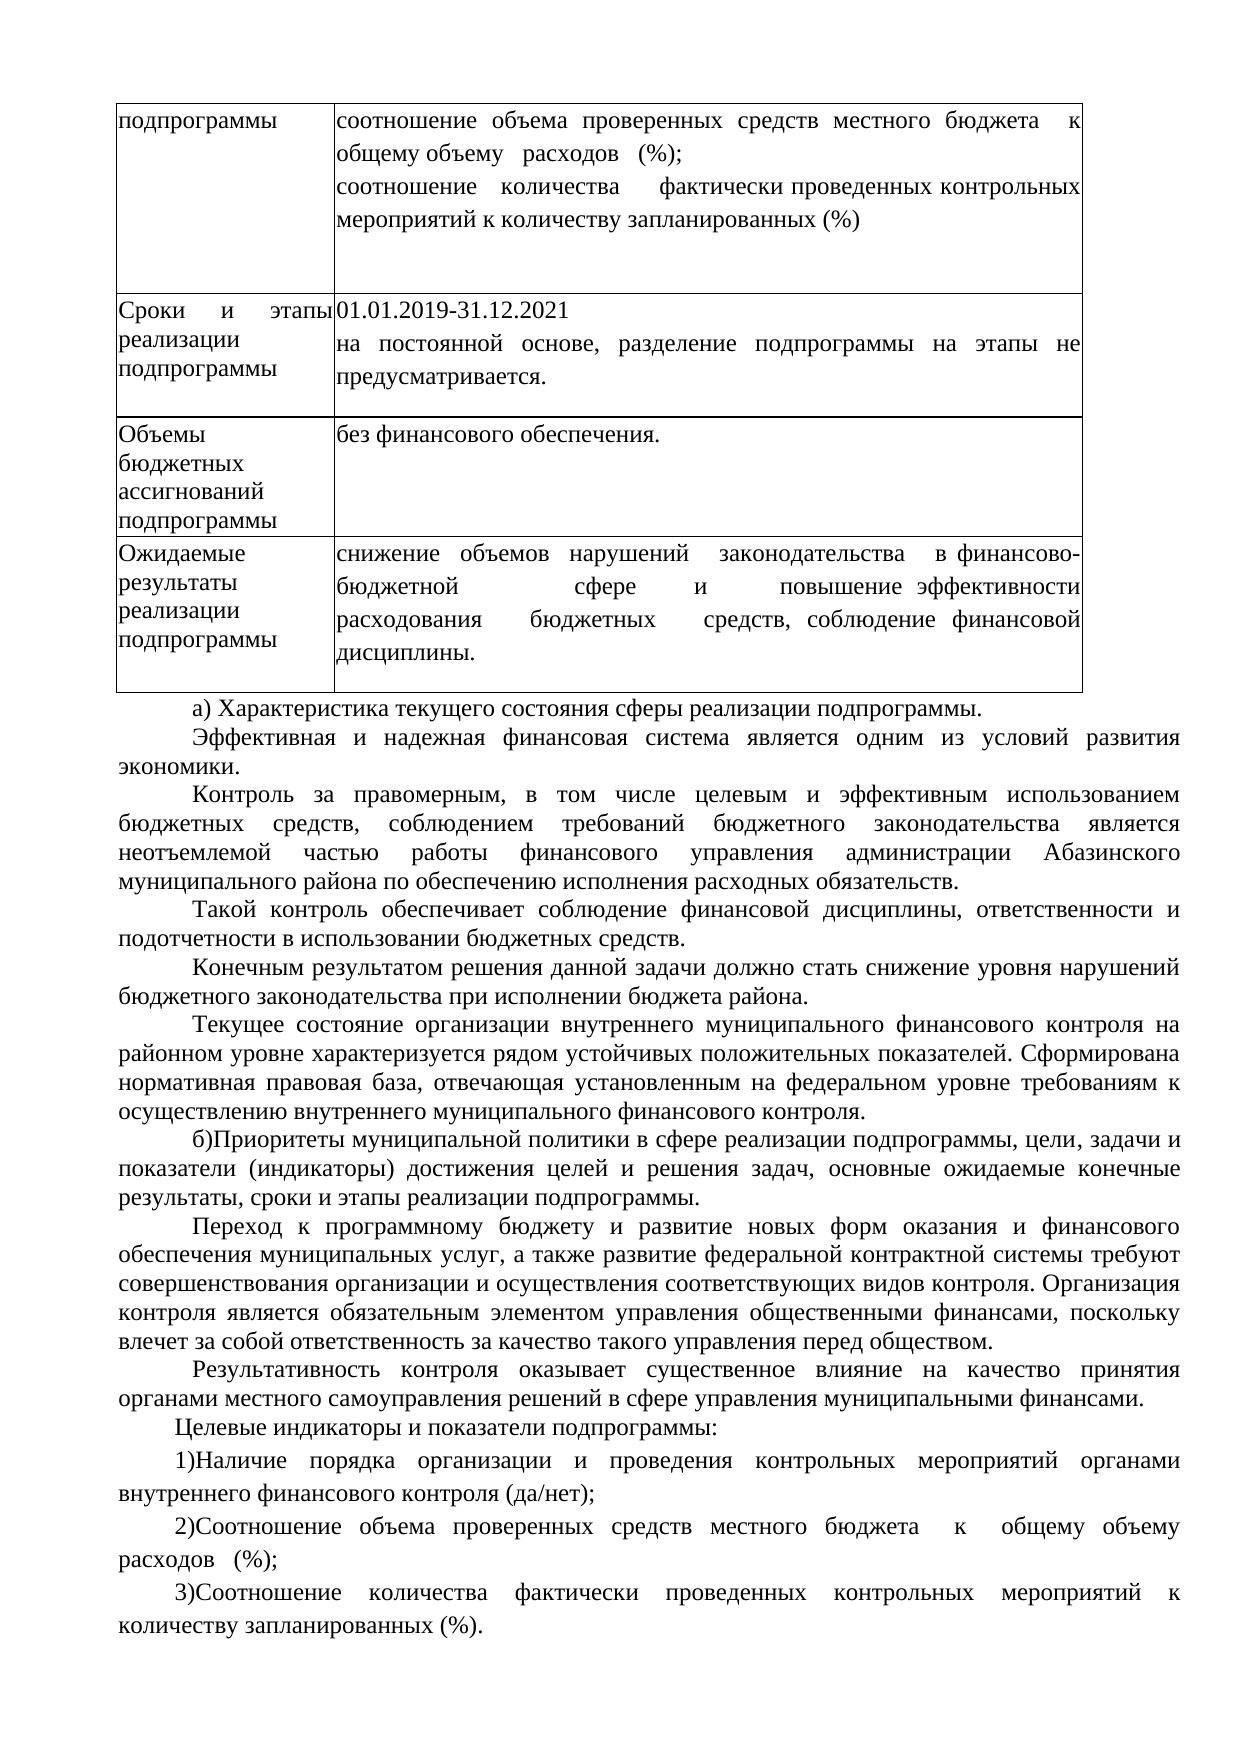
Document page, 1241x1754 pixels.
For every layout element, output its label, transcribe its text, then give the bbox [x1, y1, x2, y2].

text Переход к программному бюджету и развитие новых форм оказания и финансового обеспечения муниципальных услуг, а также развитие федеральной контрактной системы требуют совершенствования организации и осуществления соответствующих видов контроля. Организация контроля является обязательным элементом управления общественными финансами, поскольку влечет за собой ответственность за качество такого управления перед обществом. [118, 1211, 1181, 1354]
text Эффективная и надежная финансовая система является одним из условий развития экономики. [118, 722, 1181, 779]
text 1)Наличие порядка организации и проведения контрольных мероприятий органами внутреннего финансового контроля (да/нет); [118, 1445, 1181, 1507]
text Контроль за правомерным, в том числе целевым и эффективным использованием бюджетных средств, соблюдением требований бюджетного законодательства является неотъемлемой частью работы финансового управления администрации Абазинского муниципального района по обеспечению исполнения расходных обязательств. [118, 779, 1181, 894]
text Конечным результатом решения данной задачи должно стать снижение уровня нарушений бюджетного законодательства при исполнении бюджета района. [118, 952, 1181, 1009]
text Целевые индикаторы и показатели подпрограммы: [118, 1412, 1181, 1441]
table_cell Объемы бюджетных ассигнований подпрограммы [117, 418, 334, 536]
table_cell снижение объемов нарушений законодательства в финансово-бюджетной сфере и повышение эффективности расходования бюджетных средств, соблюдение финансовой дисциплины. [335, 537, 1082, 692]
text Такой контроль обеспечивает соблюдение финансовой дисциплины, ответственности и подотчетности в использовании бюджетных средств. [118, 894, 1181, 952]
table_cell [335, 104, 1082, 293]
text Текущее состояние организации внутреннего муниципального финансового контроля на районном уровне характеризуется рядом устойчивых положительных показателей. Сформирована нормативная правовая база, отвечающая установленным на федеральном уровне требованиям к осуществлению внутреннего муниципального финансового контроля. [118, 1009, 1181, 1124]
text Результативность контроля оказывает существенное влияние на качество принятия органами местного самоуправления решений в сфере управления муниципальными финансами. [118, 1354, 1181, 1412]
text б)Приоритеты муниципальной политики в сфере реализации подпрограммы, цели, задачи и показатели (индикаторы) достижения целей и решения задач, основные ожидаемые конечные результаты, сроки и этапы реализации подпрограммы. [118, 1124, 1181, 1211]
text а) Характеристика текущего состояния сферы реализации подпрограммы. [118, 693, 1181, 722]
table_cell Ожидаемые результаты реализации подпрограммы [117, 537, 334, 692]
table_cell 01.01.2019-31.12.2021 на постоянной основе, разделение подпрограммы на этапы не предусматривается. [335, 294, 1082, 416]
text 3)Соотношение количества фактически проведенных контрольных мероприятий к количеству запланированных (%). [118, 1577, 1181, 1639]
text 2)Соотношение объема проверенных средств местного бюджета к общему объему расходов (%); [118, 1511, 1181, 1573]
table_cell без финансового обеспечения. [335, 418, 1082, 536]
table_cell Сроки и этапы реализации подпрограммы [117, 294, 334, 416]
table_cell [117, 104, 334, 293]
